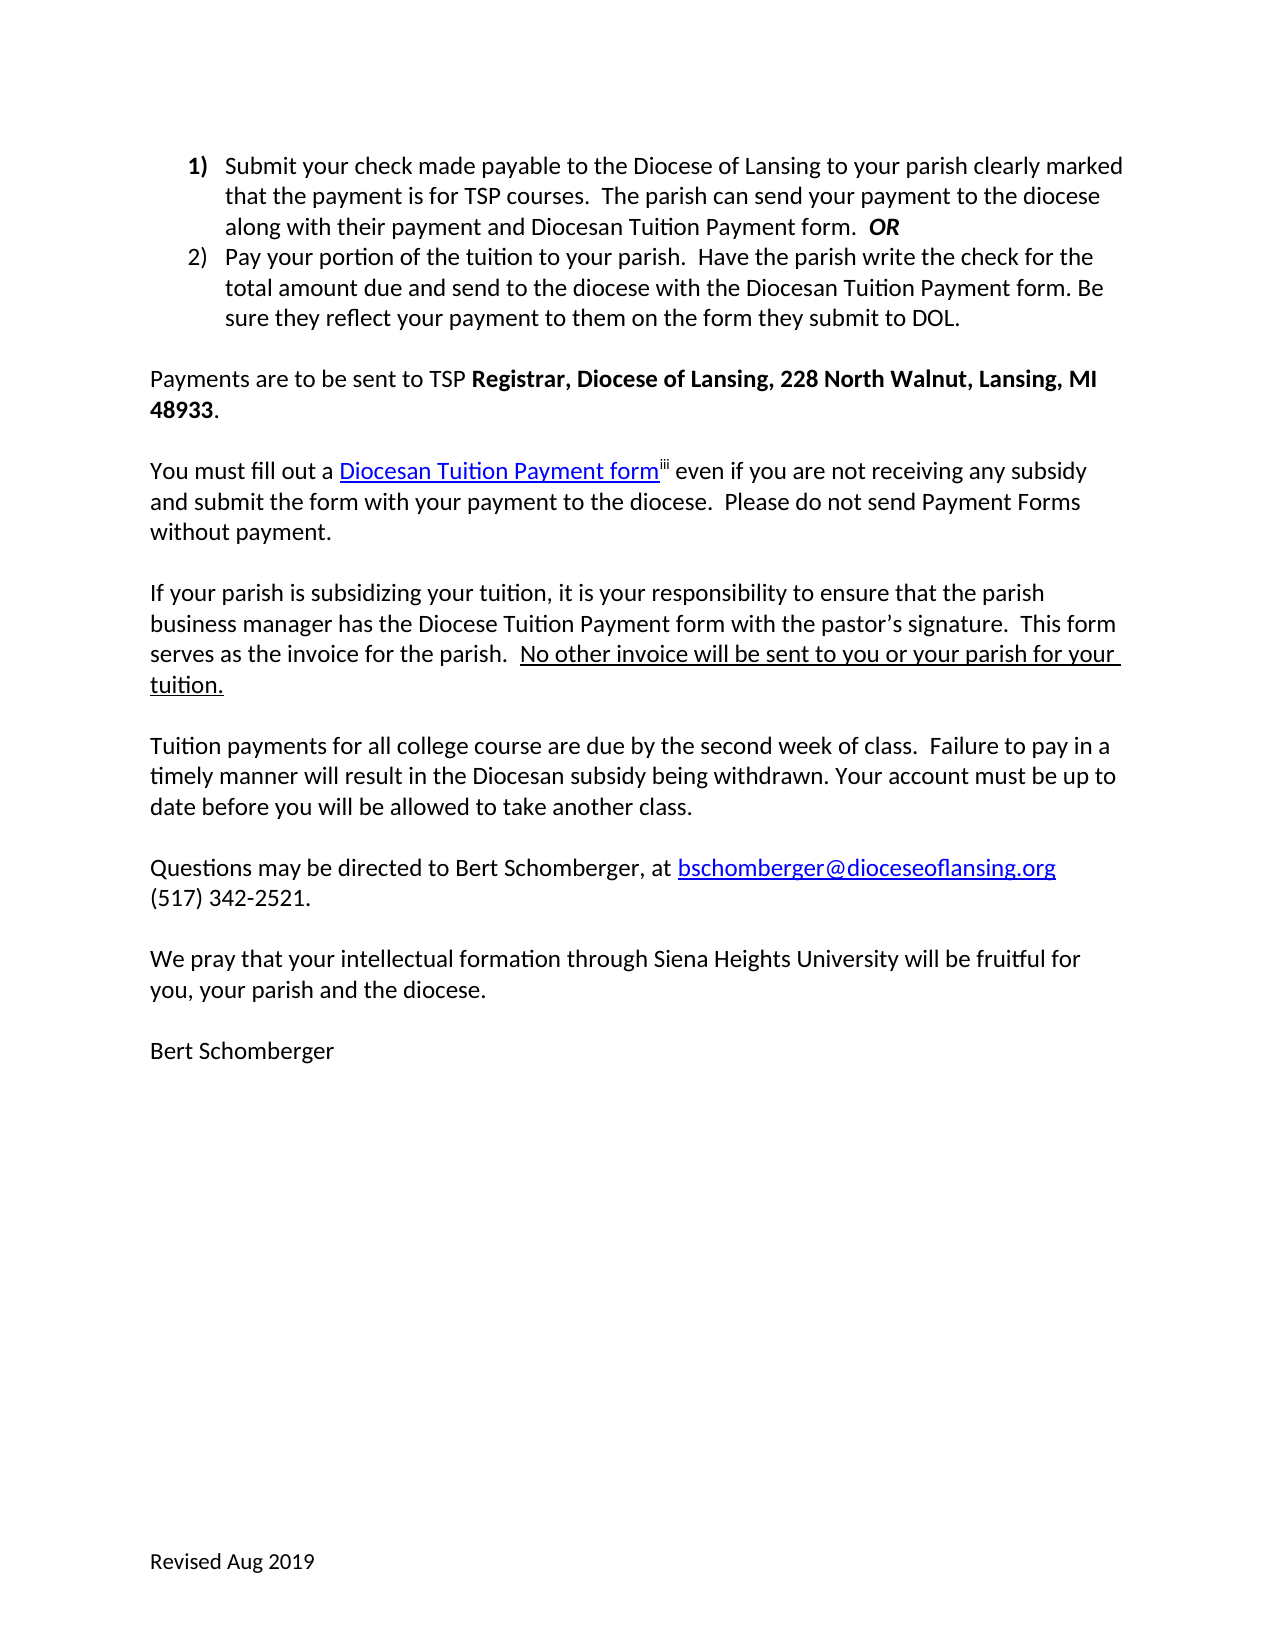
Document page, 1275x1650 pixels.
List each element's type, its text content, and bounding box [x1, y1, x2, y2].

text You must fill out a Diocesan Tuition Payment form even if you are not receiving any subsidy and submit the form with your payment to the diocese. Please do not send Payment Forms without payment. [150, 455, 1125, 547]
text Tuition payments for all college course are due by the second week of class. Failure to pay in a timely manner will result in the Diocesan subsidy being withdrawn. Your account must be up to date before you will be allowed to take another class. [150, 730, 1125, 821]
text Bert Schomberger [150, 1035, 1125, 1066]
text We pray that your intellectual formation through Siena Heights University will be fruitful for you, your parish and the diocese. [150, 943, 1125, 1004]
text Payments are to be sent to TSP Registrar, Diocese of Lansing, 228 North Walnut, Lansing, MI 48933. [150, 364, 1125, 425]
text Questions may be directed to Bert Schomberger, at bschomberger@dioceseoflansing.org (517) 342-2521. [150, 852, 1125, 913]
list Submit your check made payable to the Diocese of Lansing to your parish clearly marked that the payment is for TSP courses. The parish can send your payment to the diocese along with their payment and Diocesan Tuition Payment form. OR [187, 150, 1125, 242]
list Pay your portion of the tuition to your parish. Have the parish write the check for the total amount due and send to the diocese with the Diocesan Tuition Payment form. Be sure they reflect your payment to them on the form they submit to DOL. [187, 242, 1125, 333]
text If your parish is subsidizing your tuition, it is your responsibility to ensure that the parish business manager has the Diocese Tuition Payment form with the pastor’s signature. This form serves as the invoice for the parish. No other invoice will be sent to you or your parish for your tuition. [150, 577, 1125, 699]
